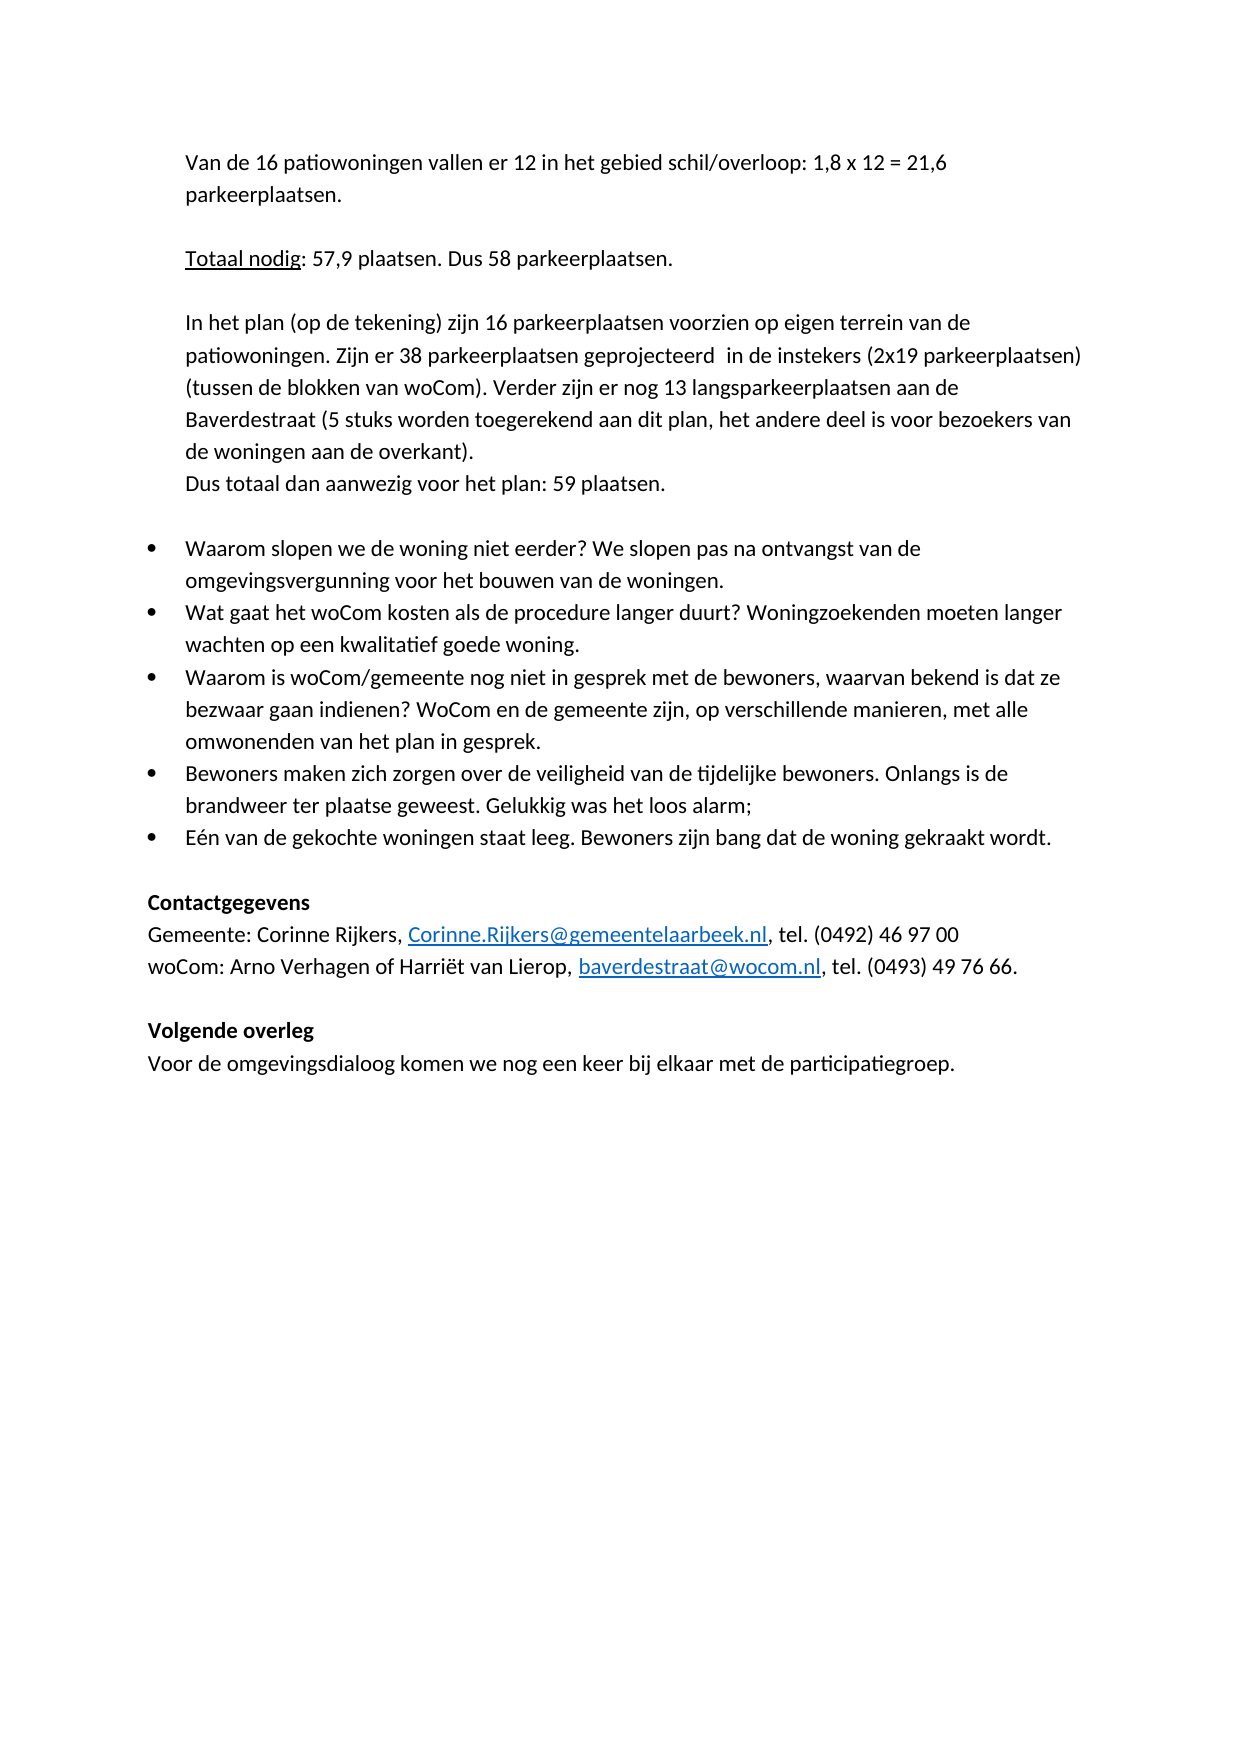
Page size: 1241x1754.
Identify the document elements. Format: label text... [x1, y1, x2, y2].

text Contactgegevens [148, 888, 1093, 916]
list In het plan (op de tekening) zijn 16 parkeerplaatsen voorzien op eigen terrein van de patiowoningen. Zijn er 38 parkeerplaatsen geprojecteerd in de instekers (2x19 parkeerplaatsen)(tussen de blokken van woCom). Verder zijn er nog 13 langsparkeerplaatsen aan de Baverdestraat (5 stuks worden toegerekend aan dit plan, het andere deel is voor bezoekers van de woningen aan de overkant). [185, 308, 1093, 465]
list Wat gaat het woCom kosten als de procedure langer duurt? Woningzoekenden moeten langer wachten op een kwalitatief goede woning. [148, 598, 1093, 658]
list Dus totaal dan aanwezig voor het plan: 59 plaatsen. [185, 469, 1093, 497]
text Voor de omgevingsdialoog komen we nog een keer bij elkaar met de participatiegroep. [148, 1049, 1093, 1077]
text Volgende overleg [148, 1017, 1093, 1045]
list Eén van de gekochte woningen staat leeg. Bewoners zijn bang dat de woning gekraakt wordt. [148, 823, 1093, 852]
list Waarom slopen we de woning niet eerder? We slopen pas na ontvangst van de omgevingsvergunning voor het bouwen van de woningen. [148, 534, 1093, 594]
list Van de 16 patiowoningen vallen er 12 in het gebied schil/overloop: 1,8 x 12 = 21,6 parkeerplaatsen. [185, 148, 1093, 208]
list Bewoners maken zich zorgen over de veiligheid van de tijdelijke bewoners. Onlangs is de brandweer ter plaatse geweest. Gelukkig was het loos alarm; [148, 759, 1093, 819]
list Totaal nodig: 57,9 plaatsen. Dus 58 parkeerplaatsen. [185, 244, 1093, 272]
text woCom: Arno Verhagen of Harriët van Lierop, baverdestraat@wocom.nl, tel. (0493) 49 76 66. [148, 952, 1093, 980]
text Gemeente: Corinne Rijkers, Corinne.Rijkers@gemeentelaarbeek.nl, tel. (0492) 46 97 00 [148, 920, 1093, 948]
list Waarom is woCom/gemeente nog niet in gesprek met de bewoners, waarvan bekend is dat ze bezwaar gaan indienen? WoCom en de gemeente zijn, op verschillende manieren, met alle omwonenden van het plan in gesprek. [148, 663, 1093, 755]
